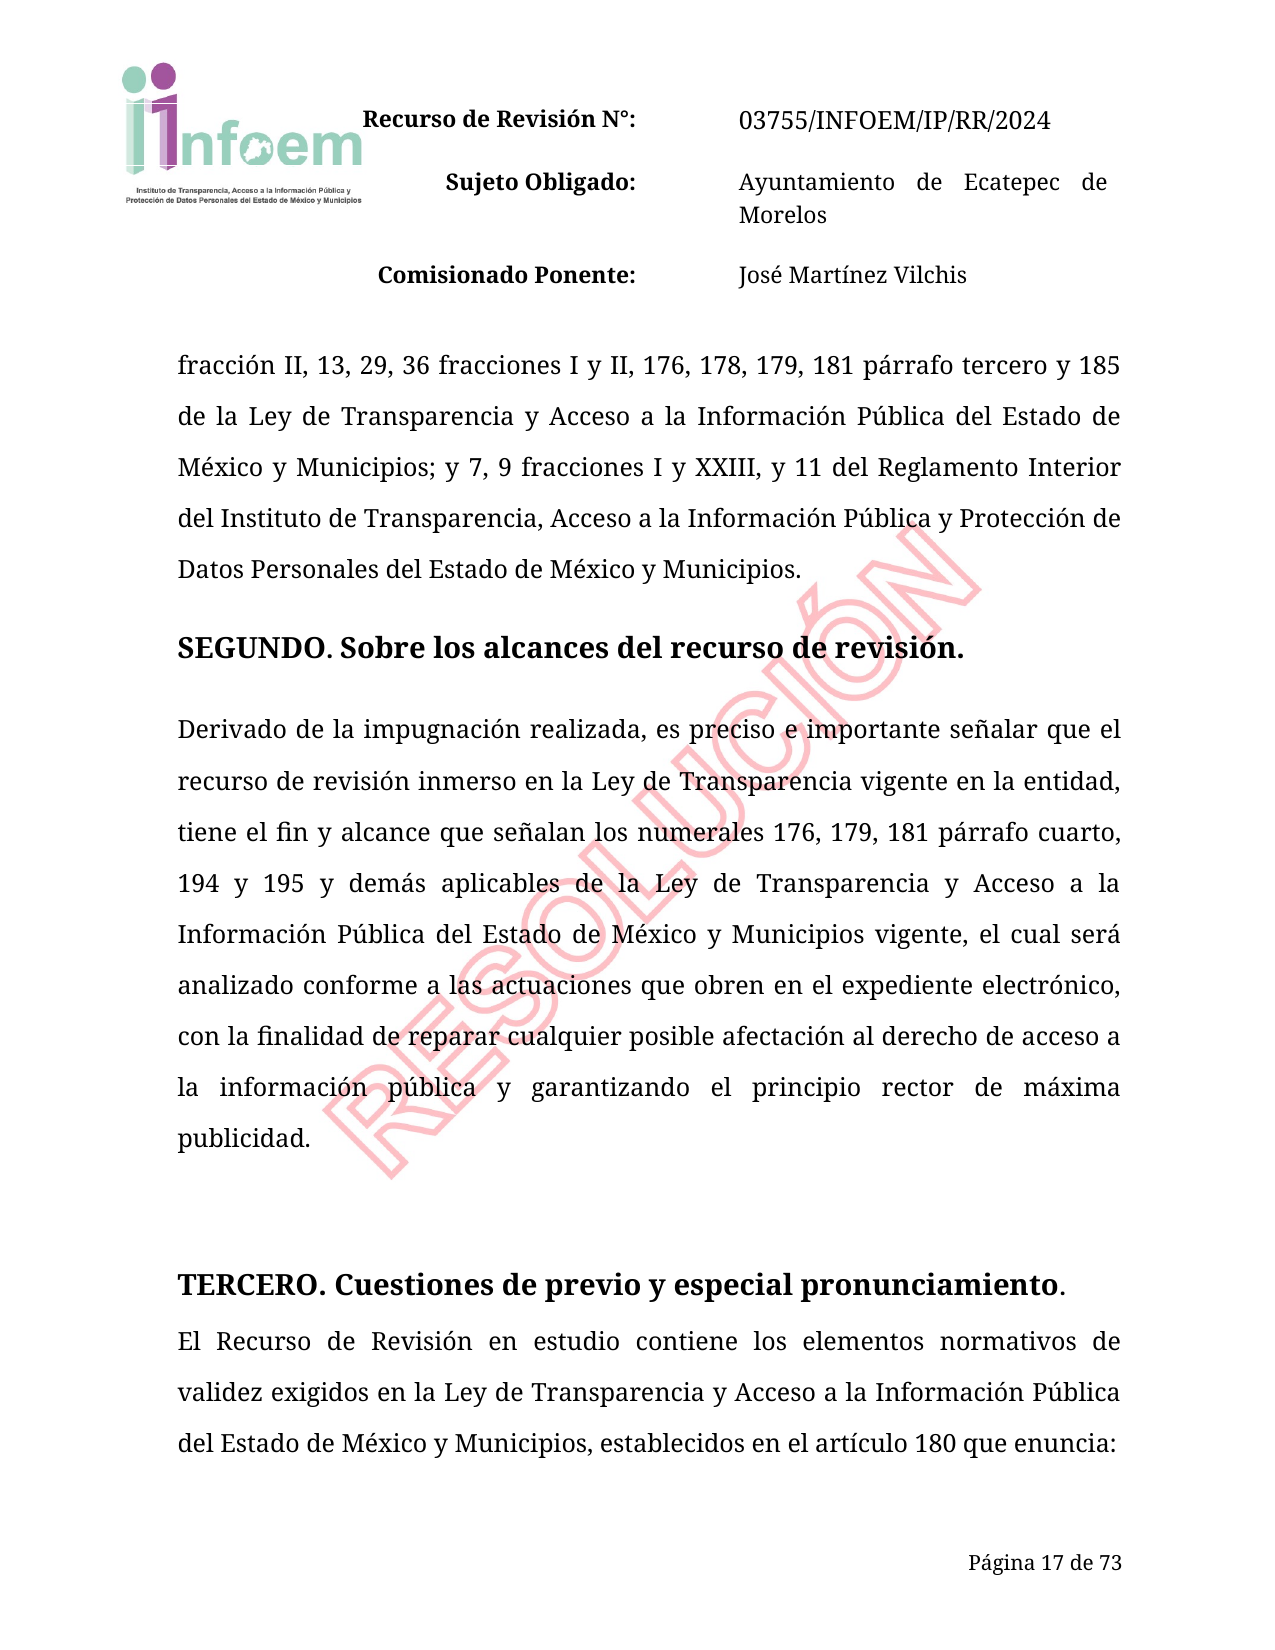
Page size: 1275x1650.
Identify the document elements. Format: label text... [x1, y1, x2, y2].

text TERCERO. Cuestiones de previo y especial pronunciamiento. [177, 1264, 1122, 1304]
list Derivado de la impugnación realizada, es preciso e importante señalar que el recurso de revisión inmerso en la Ley de Transparencia vigente en la entidad, tiene el fin y alcance que señalan los numerales 176, 179, 181 párrafo cuarto, 194 y 195 y demás aplicables de la Ley de Transparencia y Acceso a la Información Pública del Estado de México y Municipios vigente, el cual será analizado conforme a las actuaciones que obren en el expediente electrónico, con la finalidad de reparar cualquier posible afectación al derecho de acceso a la información pública y garantizando el principio rector de máxima publicidad. [177, 712, 1122, 1154]
picture [3, 2, 1268, 1650]
text El Recurso de Revisión en estudio contiene los elementos normativos de validez exigidos en la Ley de Transparencia y Acceso a la Información Pública del Estado de México y Municipios, establecidos en el artículo 180 que enuncia: [177, 1324, 1122, 1460]
list SEGUNDO. Sobre los alcances del recurso de revisión. [177, 628, 1122, 667]
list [177, 347, 1122, 586]
